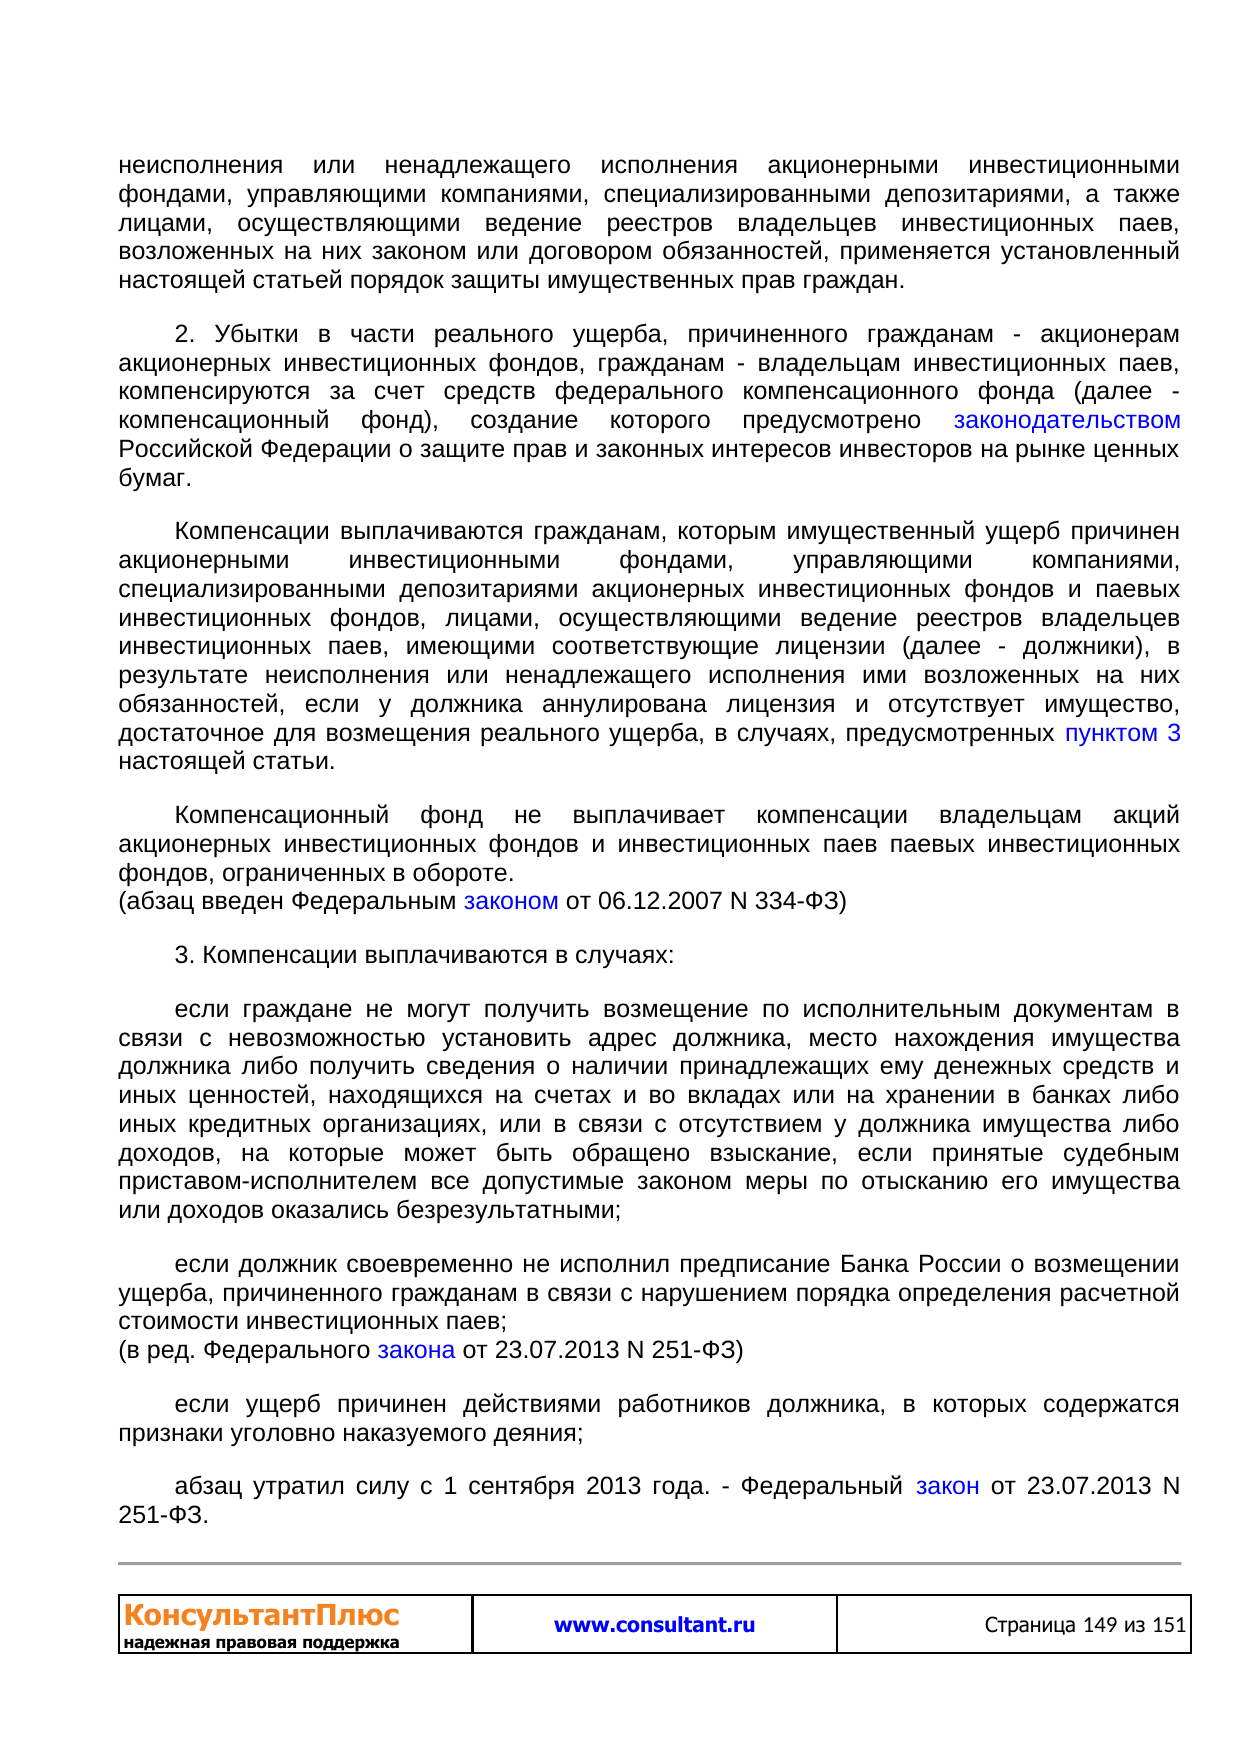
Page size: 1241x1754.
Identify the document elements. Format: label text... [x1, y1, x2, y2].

text Компенсационный фонд не выплачивает компенсации владельцам акций акционерных инвестиционных фондов и инвестиционных паев паевых инвестиционных фондов, ограниченных в обороте. [118, 800, 1181, 886]
text абзац утратил силу с 1 сентября 2013 года. - Федеральный закон от 23.07.2013 N 251-ФЗ. [118, 1471, 1181, 1529]
text Компенсации выплачиваются гражданам, которым имущественный ущерб причинен акционерными инвестиционными фондами, управляющими компаниями, специализированными депозитариями акционерных инвестиционных фондов и паевых инвестиционных фондов, лицами, осуществляющими ведение реестров владельцев инвестиционных паев, имеющими соответствующие лицензии (далее - должники), в результате неисполнения или ненадлежащего исполнения ими возложенных на них обязанностей, если у должника аннулирована лицензия и отсутствует имущество, достаточное для возмещения реального ущерба, в случаях, предусмотренных пунктом 3 настоящей статьи. [118, 516, 1181, 775]
text 3. Компенсации выплачиваются в случаях: [118, 940, 1181, 969]
text если граждане не могут получить возмещение по исполнительным документам в связи с невозможностью установить адрес должника, место нахождения имущества должника либо получить сведения о наличии принадлежащих ему денежных средств и иных ценностей, находящихся на счетах и во вкладах или на хранении в банках либо иных кредитных организациях, или в связи с отсутствием у должника имущества либо доходов, на которые может быть обращено взыскание, если принятые судебным приставом-исполнителем все допустимые законом меры по отысканию его имущества или доходов оказались безрезультатными; [118, 994, 1181, 1224]
text если ущерб причинен действиями работников должника, в которых содержатся признаки уголовно наказуемого деяния; [118, 1389, 1181, 1446]
text (абзац введен Федеральным законом от 06.12.2007 N 334-ФЗ) [118, 886, 1181, 915]
text если должник своевременно не исполнил предписание Банка России о возмещении ущерба, причиненного гражданам в связи с нарушением порядка определения расчетной стоимости инвестиционных паев; [118, 1249, 1181, 1335]
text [118, 150, 1181, 294]
text 2. Убытки в части реального ущерба, причиненного гражданам - акционерам акционерных инвестиционных фондов, гражданам - владельцам инвестиционных паев, компенсируются за счет средств федерального компенсационного фонда (далее - компенсационный фонд), создание которого предусмотрено законодательством Российской Федерации о защите прав и законных интересов инвесторов на рынке ценных бумаг. [118, 319, 1181, 491]
text (в ред. Федерального закона от 23.07.2013 N 251-ФЗ) [118, 1335, 1181, 1364]
